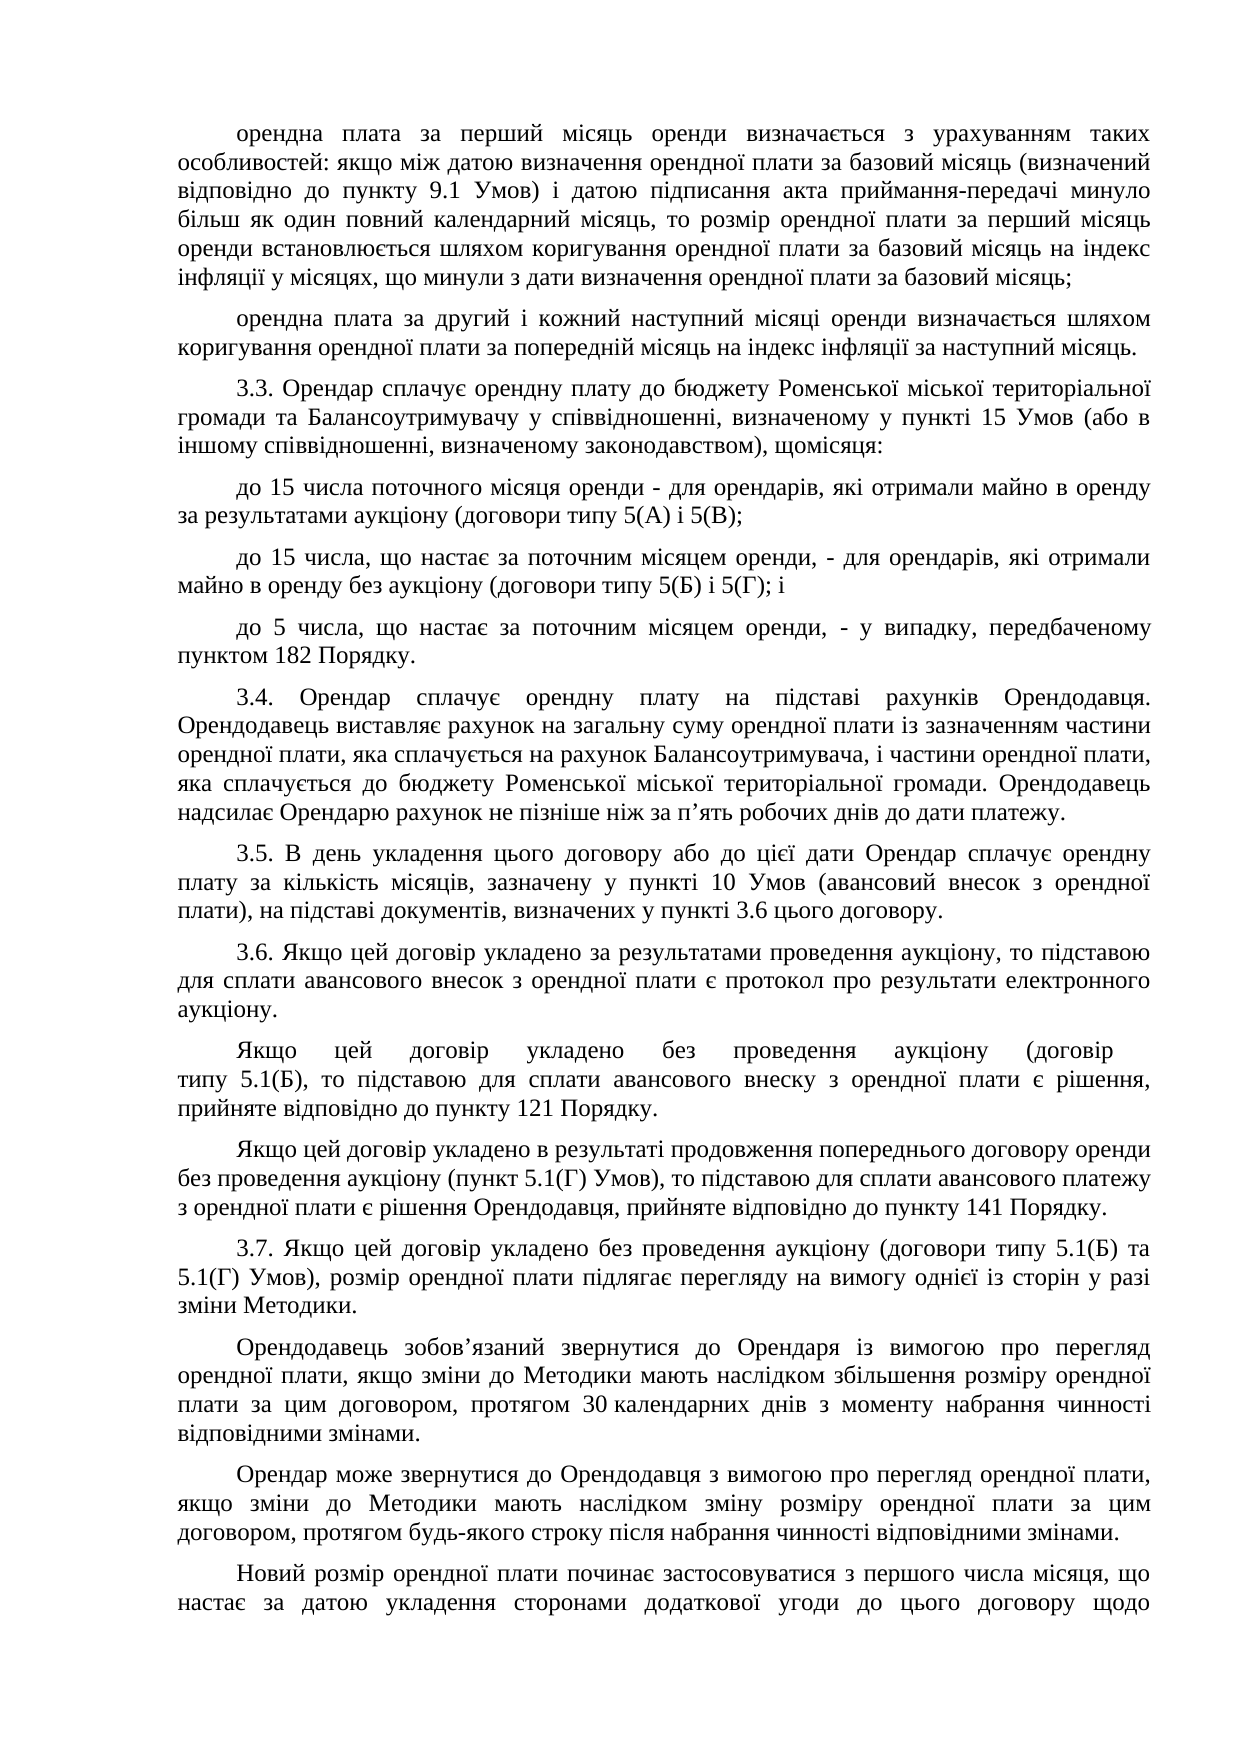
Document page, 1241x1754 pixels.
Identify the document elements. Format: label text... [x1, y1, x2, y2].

text 3.4. Орендар сплачує орендну плату на підставі рахунків Орендодавця. Орендодавець виставляє рахунок на загальну суму орендної плати із зазначенням частини орендної плати, яка сплачується на рахунок Балансоутримувача, і частини орендної плати, яка сплачується до бюджету Роменської міської територіальної громади. Орендодавець надсилає Орендарю рахунок не пізніше ніж за п’ять робочих днів до дати платежу. [177, 682, 1152, 826]
text орендна плата за другий і кожний наступний місяці оренди визначається шляхом коригування орендної плати за попередній місяць на індекс інфляції за наступний місяць. [177, 303, 1152, 361]
text Орендар може звернутися до Орендодавця з вимогою про перегляд орендної плати, якщо зміни до Методики мають наслідком зміну розміру орендної плати за цим договором, протягом будь-якого строку після набрання чинності відповідними змінами. [177, 1459, 1152, 1546]
text Якщо цей договір укладено в результаті продовження попереднього договору оренди без проведення аукціону (пункт 5.1(Г) Умов), то підставою для сплати авансового платежу з орендної плати є рішення Орендодавця, прийняте відповідно до пункту 141 Порядку. [177, 1134, 1152, 1221]
text 3.5. В день укладення цього договору або до цієї дати Орендар сплачує орендну плату за кількість місяців, зазначену у пункті 10 Умов (авансовий внесок з орендної плати), на підставі документів, визначених у пункті 3.6 цього договору. [177, 838, 1152, 924]
text до 15 числа, що настає за поточним місяцем оренди, - для орендарів, які отримали майно в оренду без аукціону (договори типу 5(Б) і 5(Г); і [177, 542, 1152, 599]
text 3.6. Якщо цей договір укладено за результатами проведення аукціону, то підставою для сплати авансового внесок з орендної плати є протокол про результати електронного аукціону. [177, 937, 1152, 1023]
text 3.3. Орендар сплачує орендну плату до бюджету Роменської міської територіальної громади та Балансоутримувачу у співвідношенні, визначеному у пункті 15 Умов (або в іншому співвідношенні, визначеному законодавством), щомісяця: [177, 373, 1152, 459]
text 3.7. Якщо цей договір укладено без проведення аукціону (договори типу 5.1(Б) та 5.1(Г) Умов), розмір орендної плати підлягає перегляду на вимогу однієї із сторін у разі зміни Методики. [177, 1233, 1152, 1319]
text Орендодавець зобов’язаний звернутися до Орендаря із вимогою про перегляд орендної плати, якщо зміни до Методики мають наслідком збільшення розміру орендної плати за цим договором, протягом 30 календарних днів з моменту набрання чинності відповідними змінами. [177, 1332, 1152, 1447]
text орендна плата за перший місяць оренди визначається з урахуванням таких особливостей: якщо між датою визначення орендної плати за базовий місяць (визначений відповідно до пункту 9.1 Умов) і датою підписання акта приймання-передачі минуло більш як один повний календарний місяць, то розмір орендної плати за перший місяць оренди встановлюється шляхом коригування орендної плати за базовий місяць на індекс інфляції у місяцях, що минули з дати визначення орендної плати за базовий місяць; [177, 118, 1152, 291]
text до 15 числа поточного місяця оренди - для орендарів, які отримали майно в оренду за результатами аукціону (договори типу 5(А) і 5(В); [177, 472, 1152, 529]
text Якщо цей договір укладено без проведення аукціону (договір типу 5.1(Б), то підставою для сплати авансового внеску з орендної плати є рішення, прийняте відповідно до пункту 121 Порядку. [177, 1036, 1152, 1122]
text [177, 1558, 1152, 1616]
text до 5 числа, що настає за поточним місяцем оренди, - у випадку, передбаченому пунктом 182 Порядку. [177, 612, 1152, 669]
